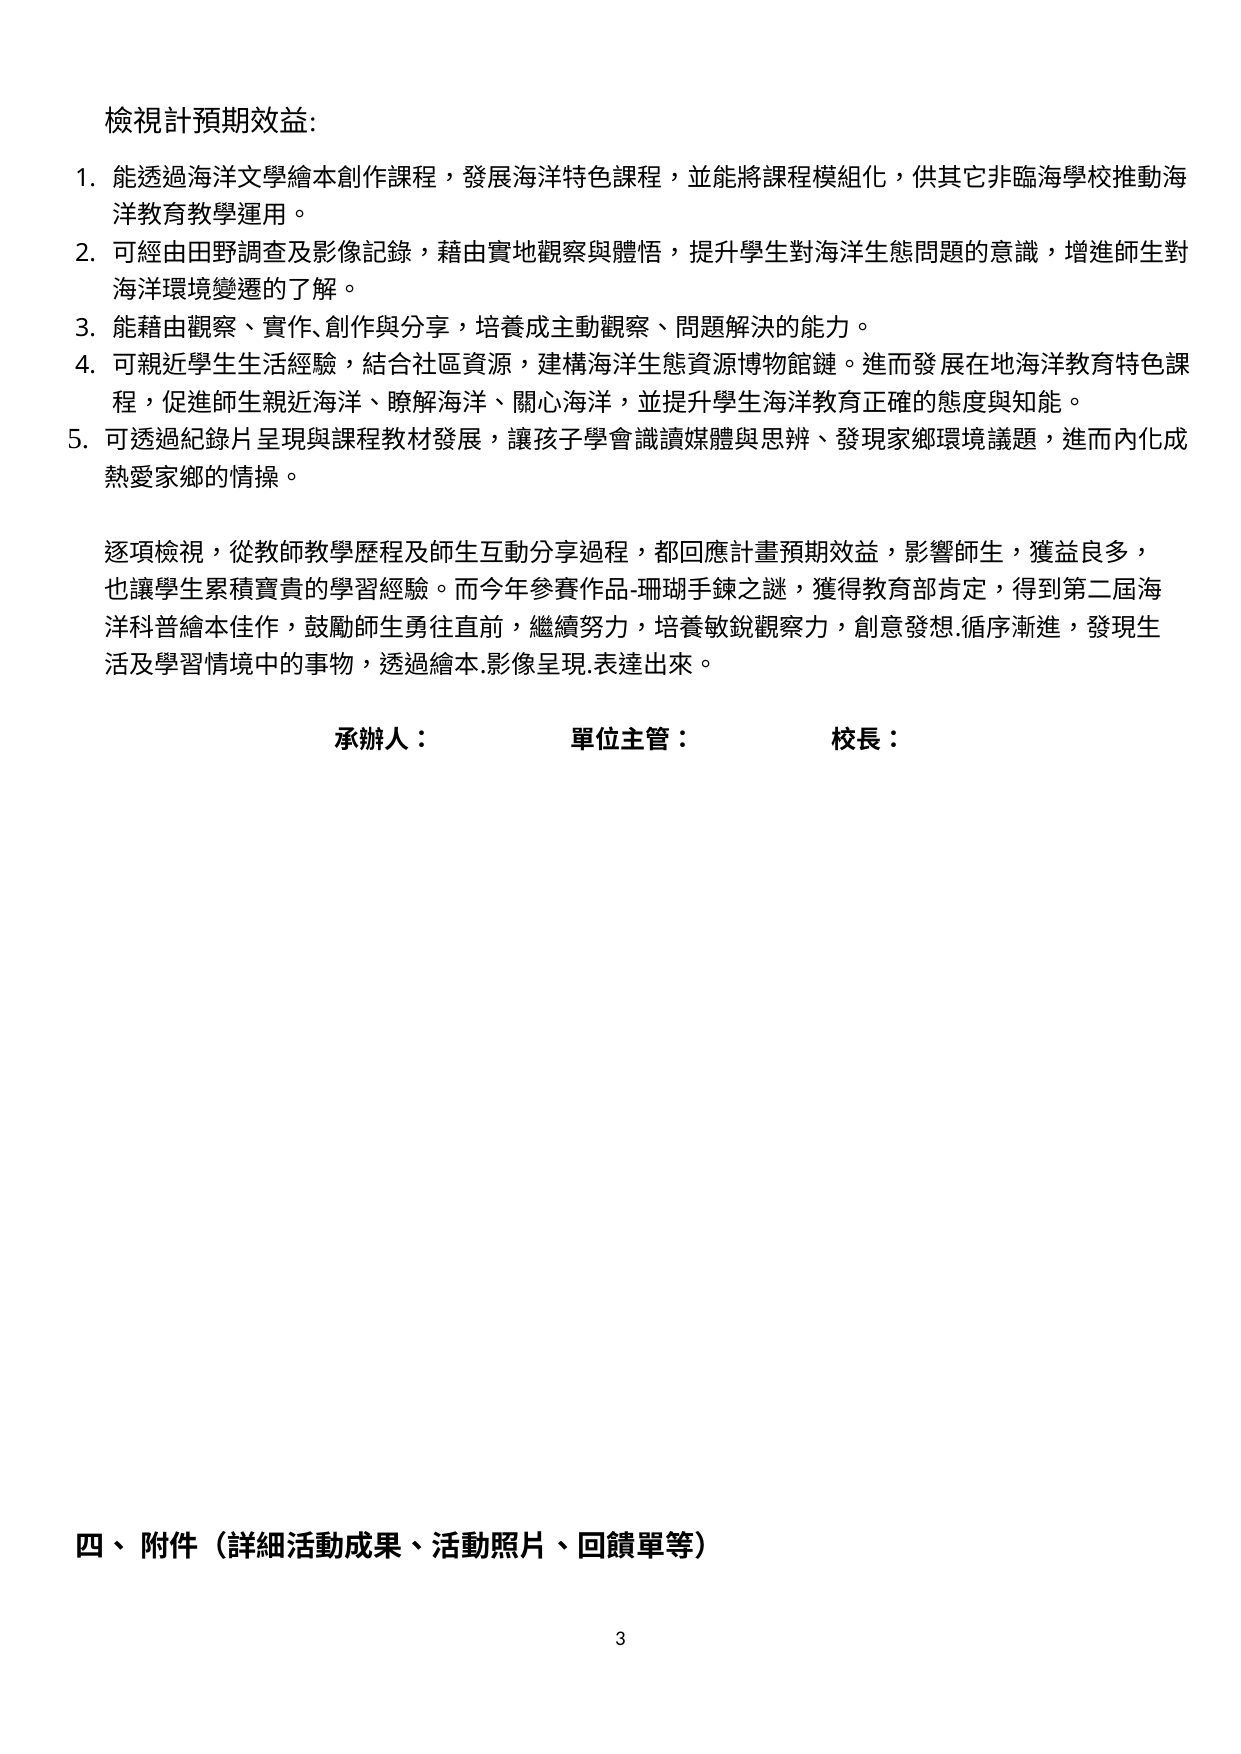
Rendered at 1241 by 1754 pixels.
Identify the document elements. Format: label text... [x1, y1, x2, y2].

list 逐項檢視，從教師教學歷程及師生互動分享過程，都回應計畫預期效益，影響師生，獲益良多，也讓學生累積寶貴的學習經驗。而今年參賽作品-珊瑚手鍊之謎，獲得教育部肯定，得到第二屆海洋科普繪本佳作，鼓勵師生勇往直前，繼續努力，培養敏銳觀察力，創意發想.循序漸進，發現生活及學習情境中的事物，透過繪本.影像呈現.表達出來。 [104, 531, 1165, 681]
text 承辦人： 單位主管： 校長： [75, 719, 1165, 756]
list 可經由田野調查及影像記錄，藉由實地觀察與體悟，提升學生對海洋生態問題的意識，增進師生對海洋環境變遷的了解。 [75, 231, 1190, 306]
list 檢視計預期效益: [104, 81, 1165, 156]
list 能透過海洋文學繪本創作課程，發展海洋特色課程，並能將課程模組化，供其它非臨海學校推動海洋教育教學運用。 [75, 156, 1190, 231]
list 附件（詳細活動成果、活動照片、回饋單等） [75, 1506, 1165, 1581]
list 可親近學生生活經驗，結合社區資源，建構海洋生態資源博物館鏈。進而發展在地海洋教育特色課程，促進師生親近海洋、瞭解海洋、關心海洋，並提升學生海洋教育正確的態度與知能。 [75, 344, 1190, 419]
list 可透過紀錄片呈現與課程教材發展，讓孩子學會識讀媒體與思辨、發現家鄉環境議題，進而內化成熱愛家鄉的情操。 [67, 419, 1190, 494]
list 能藉由觀察、實作､創作與分享，培養成主動觀察、問題解決的能力。 [75, 306, 1190, 344]
